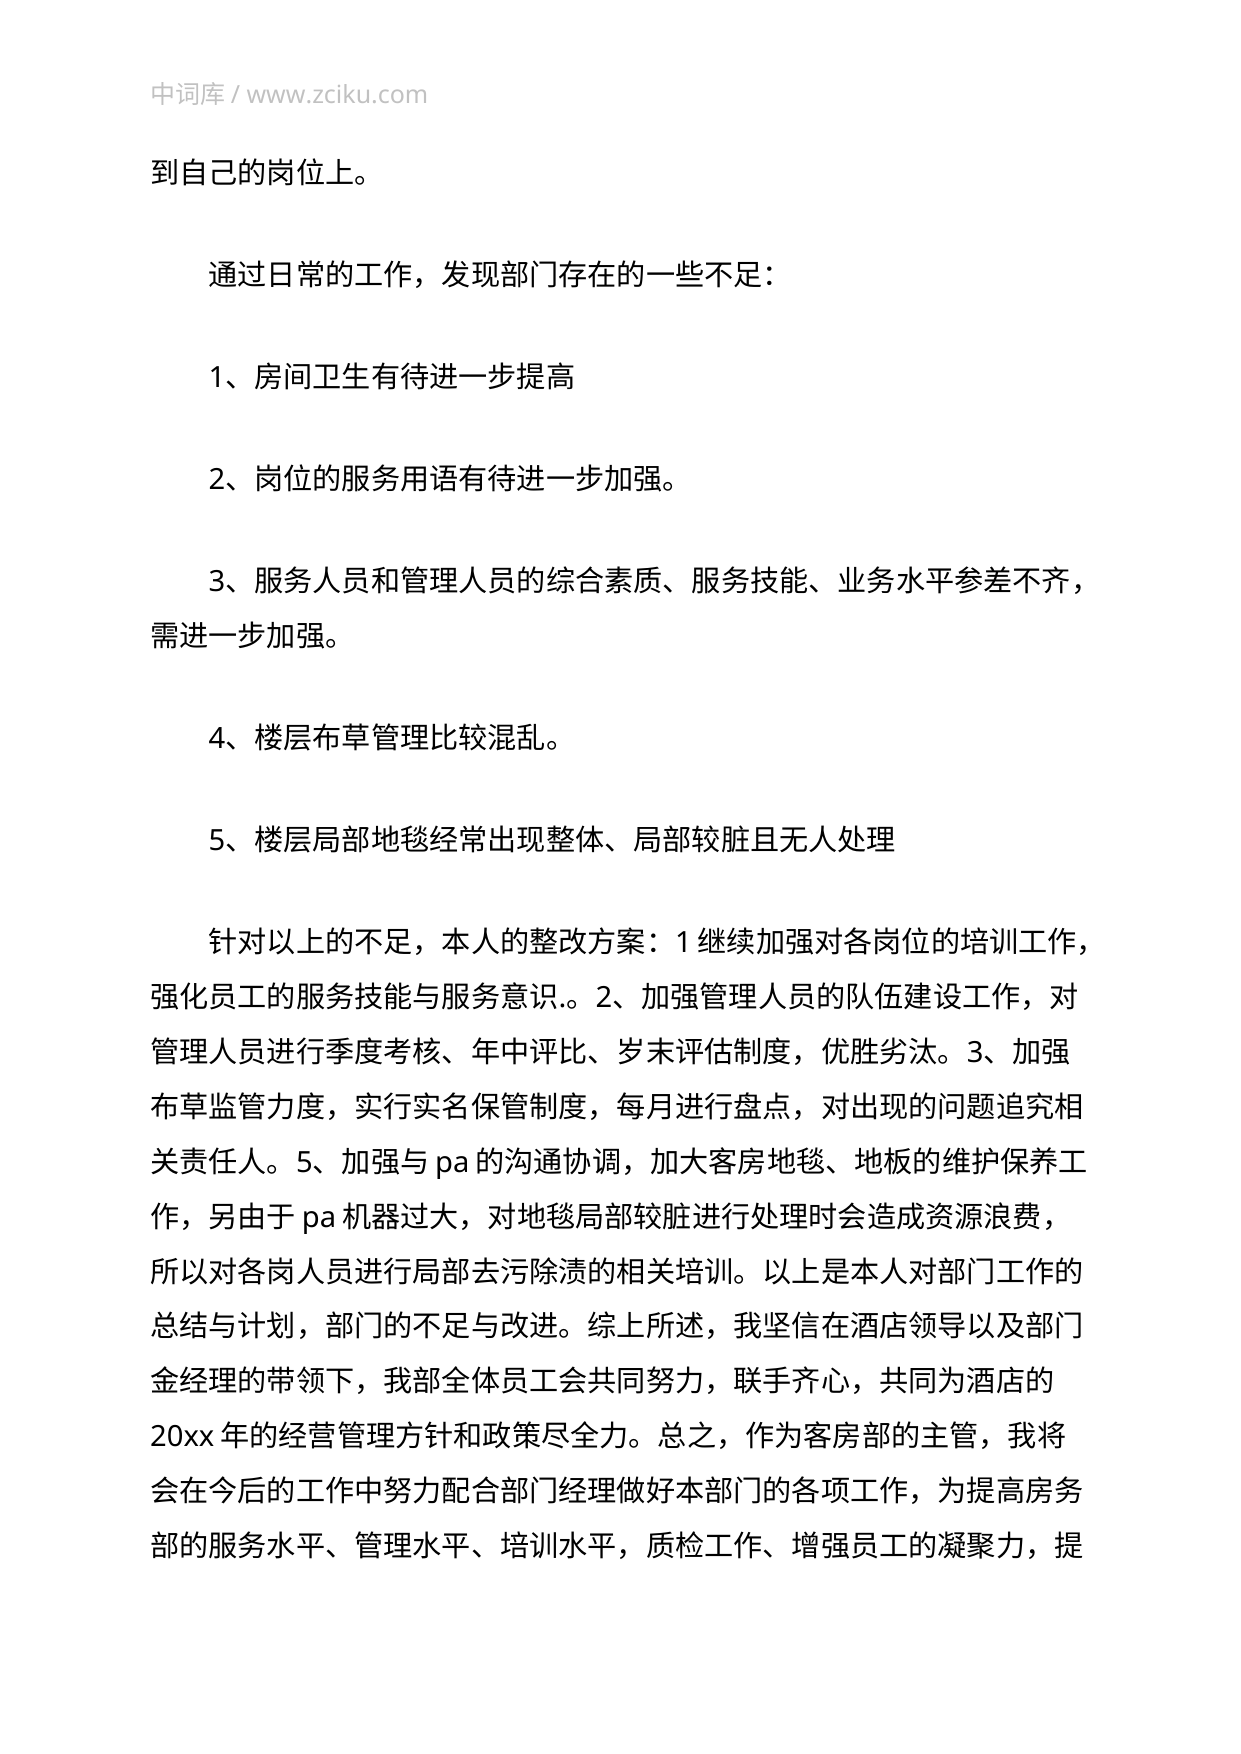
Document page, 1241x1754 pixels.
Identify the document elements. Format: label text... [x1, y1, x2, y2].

text 2、岗位的服务用语有待进一步加强。 [150, 456, 1090, 498]
text 4、楼层布草管理比较混乱。 [150, 714, 1090, 757]
text 1、房间卫生有待进一步提高 [150, 353, 1090, 396]
text 3、服务人员和管理人员的综合素质、服务技能、业务水平参差不齐，需进一步加强。 [150, 557, 1090, 655]
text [150, 150, 1090, 192]
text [150, 918, 1090, 1565]
text 5、楼层局部地毯经常出现整体、局部较脏且无人处理 [150, 816, 1090, 859]
text 通过日常的工作，发现部门存在的一些不足： [150, 252, 1090, 294]
